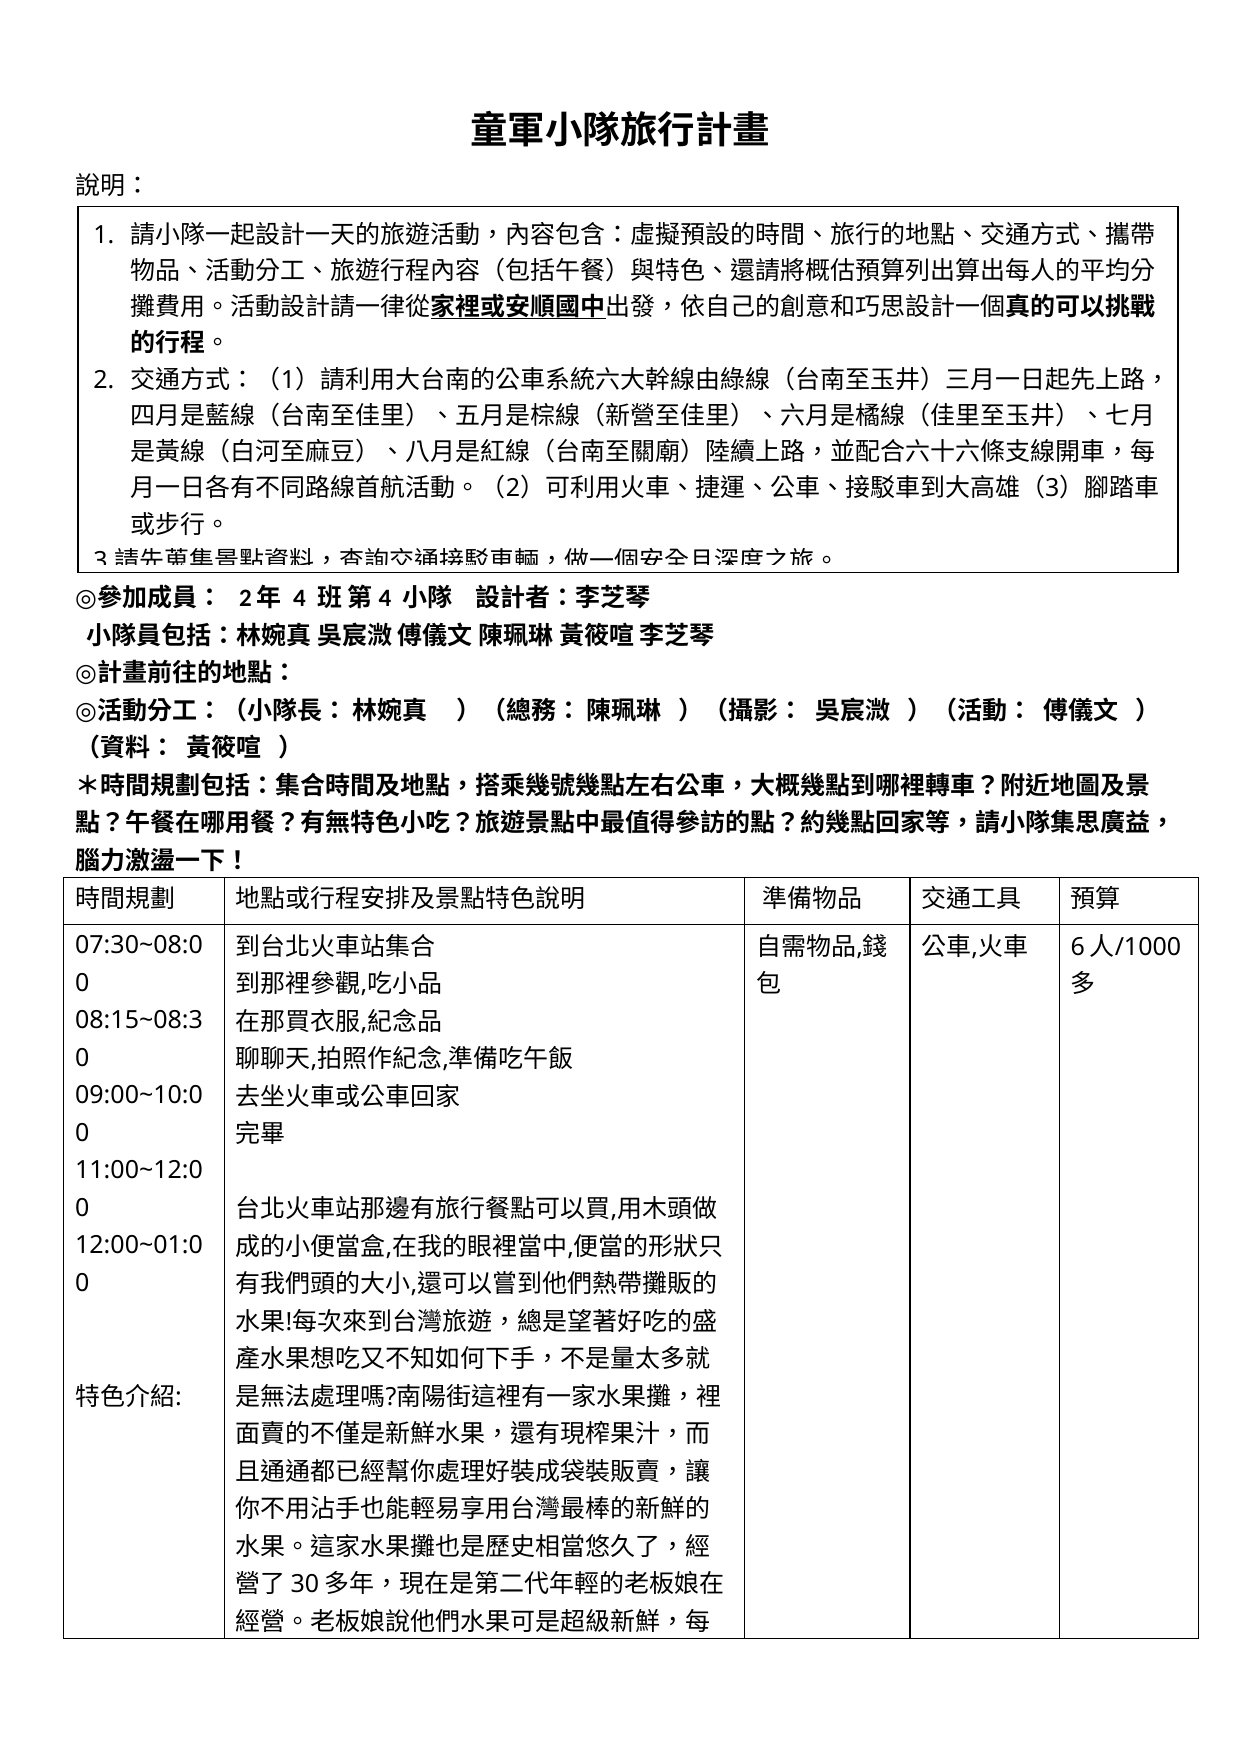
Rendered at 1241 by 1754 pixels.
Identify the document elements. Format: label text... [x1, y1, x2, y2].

text 童軍小隊旅行計畫 [75, 89, 1165, 164]
table_header 準備物品 [745, 878, 909, 924]
text ◎參加成員： 2年 4 班 第 4 小隊 設計者：李芝琴 [75, 577, 1165, 614]
text 說明： [75, 164, 1165, 202]
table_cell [64, 925, 224, 1638]
table_header 時間規劃 [64, 878, 224, 924]
text 小隊員包括：林婉真 吳宸溦 傅儀文 陳珮琳 黃筱喧 李芝琴 [75, 614, 1165, 652]
table_cell 6人/1000多 [1060, 925, 1198, 1638]
text ◎計畫前往的地點： [75, 652, 1165, 689]
table_header 預算 [1060, 878, 1198, 924]
text ＊時間規劃包括：集合時間及地點，搭乘幾號幾點左右公車，大概幾點到哪裡轉車？附近地圖及景點？午餐在哪用餐？有無特色小吃？旅遊景點中最值得參訪的點？約幾點回家等，請小隊集思廣益，腦力激盪一下！ [75, 764, 1165, 877]
table_cell 自需物品,錢包 [745, 925, 909, 1638]
text ◎活動分工：（小隊長： 林婉真 ）（總務： 陳珮琳 ）（攝影： 吳宸溦 ）（活動： 傅儀文 ）（資料： 黃筱喧 ） [75, 689, 1165, 764]
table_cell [225, 925, 744, 1638]
table_header 地點或行程安排及景點特色說明 [225, 878, 744, 924]
table_header 交通工具 [911, 878, 1059, 924]
table_cell 公車,火車 [911, 925, 1059, 1638]
